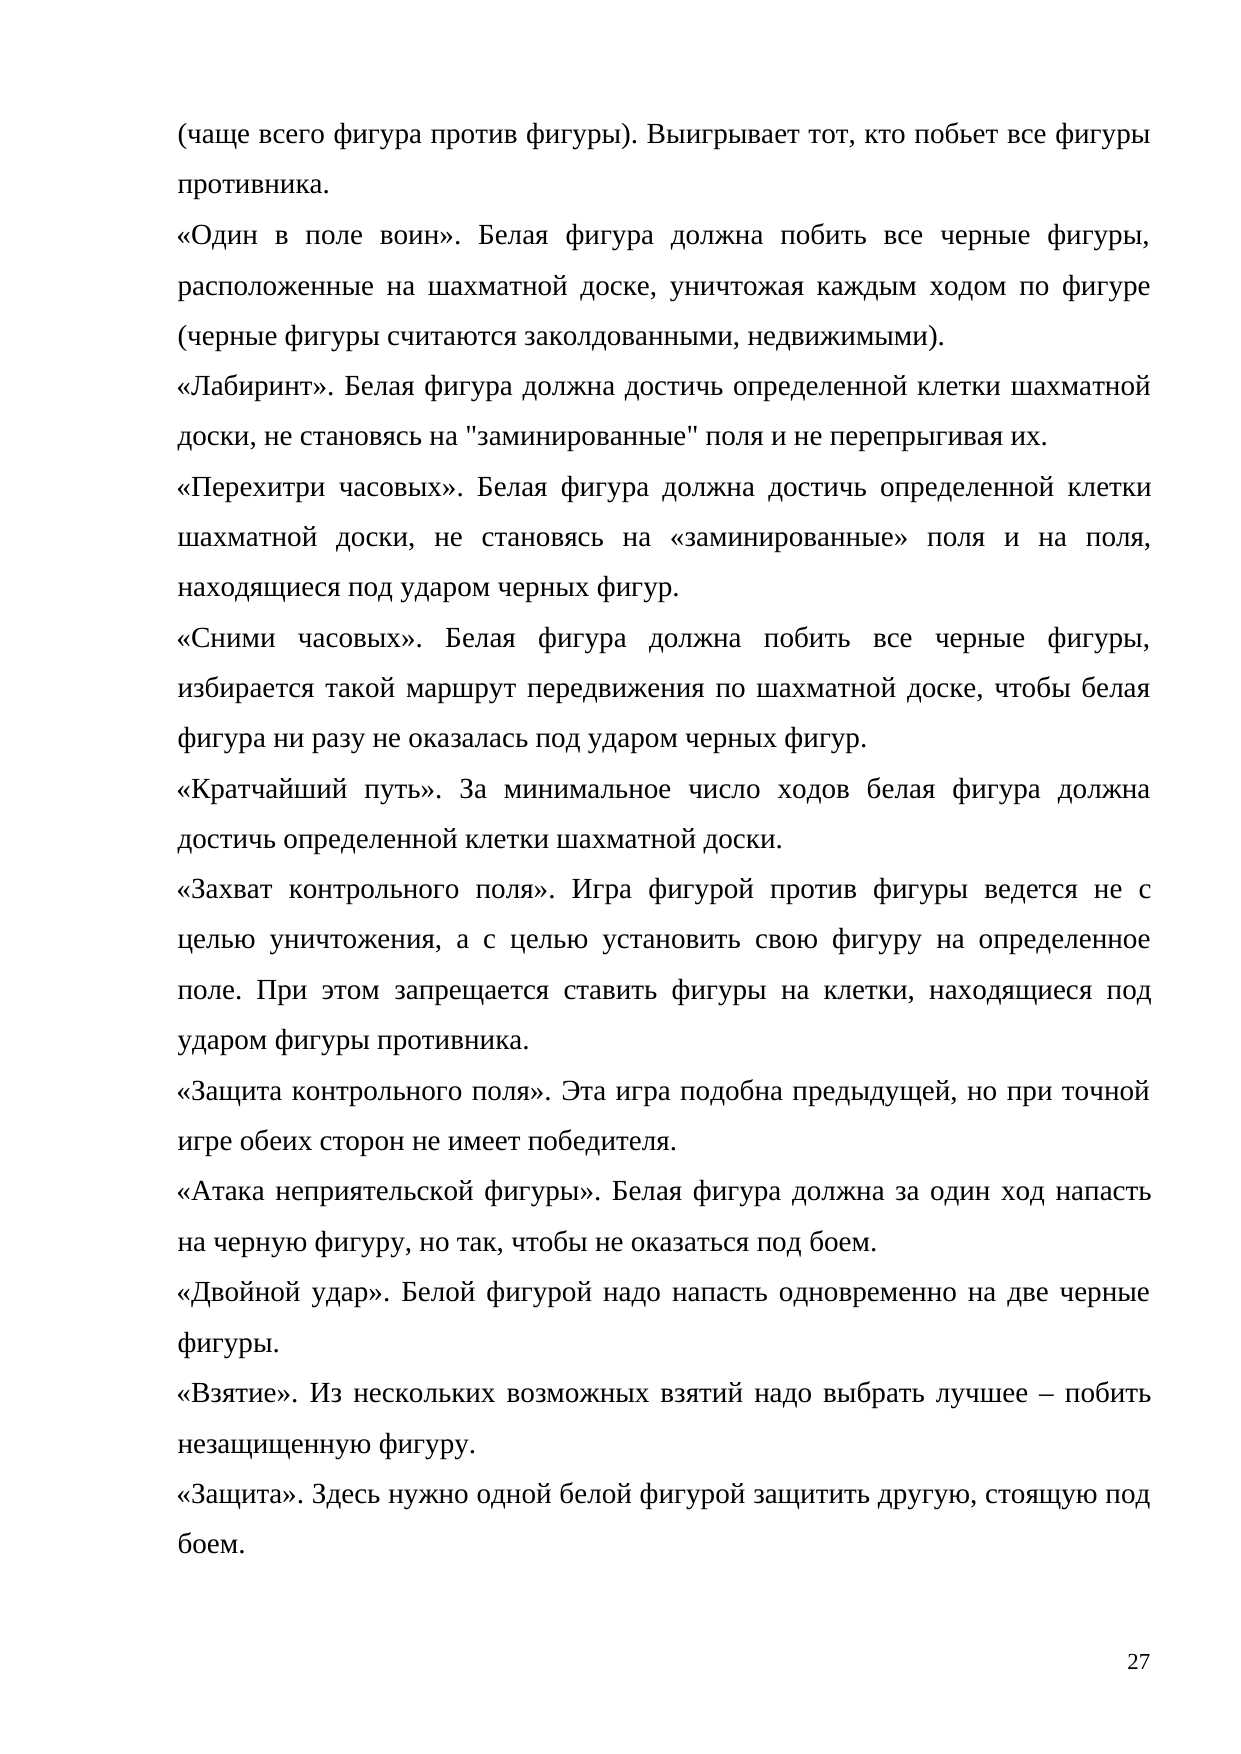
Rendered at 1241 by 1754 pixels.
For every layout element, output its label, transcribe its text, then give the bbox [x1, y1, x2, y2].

text «Защита контрольного поля». Эта игра подобна предыдущей, но при точной игре обеих сторон не имеет победителя. [176, 1073, 1151, 1156]
text «Двойной удар». Белой фигурой надо напасть одновременно на две черные фигуры. [176, 1274, 1151, 1358]
text «Взятие». Из нескольких возможных взятий надо выбрать лучшее – побить незащищенную фигуру. [176, 1375, 1152, 1459]
text «Защита». Здесь нужно одной белой фигурой защитить другую, стоящую под боем. [176, 1476, 1151, 1560]
text «Лабиринт». Белая фигура должна достичь определенной клетки шахматной доски, не становясь на "заминированные" поля и не перепрыгивая их. [176, 368, 1152, 452]
text «Один в поле воин». Белая фигура должна побить все черные фигуры, расположенные на шахматной доске, уничтожая каждым ходом по фигуре (черные фигуры считаются заколдованными, недвижимыми). [176, 217, 1151, 351]
text (чаще всего фигура против фигуры). Выигрывает тот, кто побьет все фигуры противника. [177, 116, 1152, 200]
text «Сними часовых». Белая фигура должна побить все черные фигуры, избирается такой маршрут передвижения по шахматной доске, чтобы белая фигура ни разу не оказалась под ударом черных фигур. [176, 620, 1151, 754]
text «Кратчайший путь». За минимальное число ходов белая фигура должна достичь определенной клетки шахматной доски. [176, 771, 1152, 854]
text «Перехитри часовых». Белая фигура должна достичь определенной клетки шахматной доски, не становясь на «заминированные» поля и на поля, находящиеся под ударом черных фигур. [176, 469, 1152, 603]
text «Атака неприятельской фигуры». Белая фигура должна за один ход напасть на черную фигуру, но так, чтобы не оказаться под боем. [176, 1173, 1152, 1257]
text «Захват контрольного поля». Игра фигурой против фигуры ведется не с целью уничтожения, а с целью установить свою фигуру на определенное поле. При этом запрещается ставить фигуры на клетки, находящиеся под ударом фигуры противника. [176, 871, 1152, 1056]
